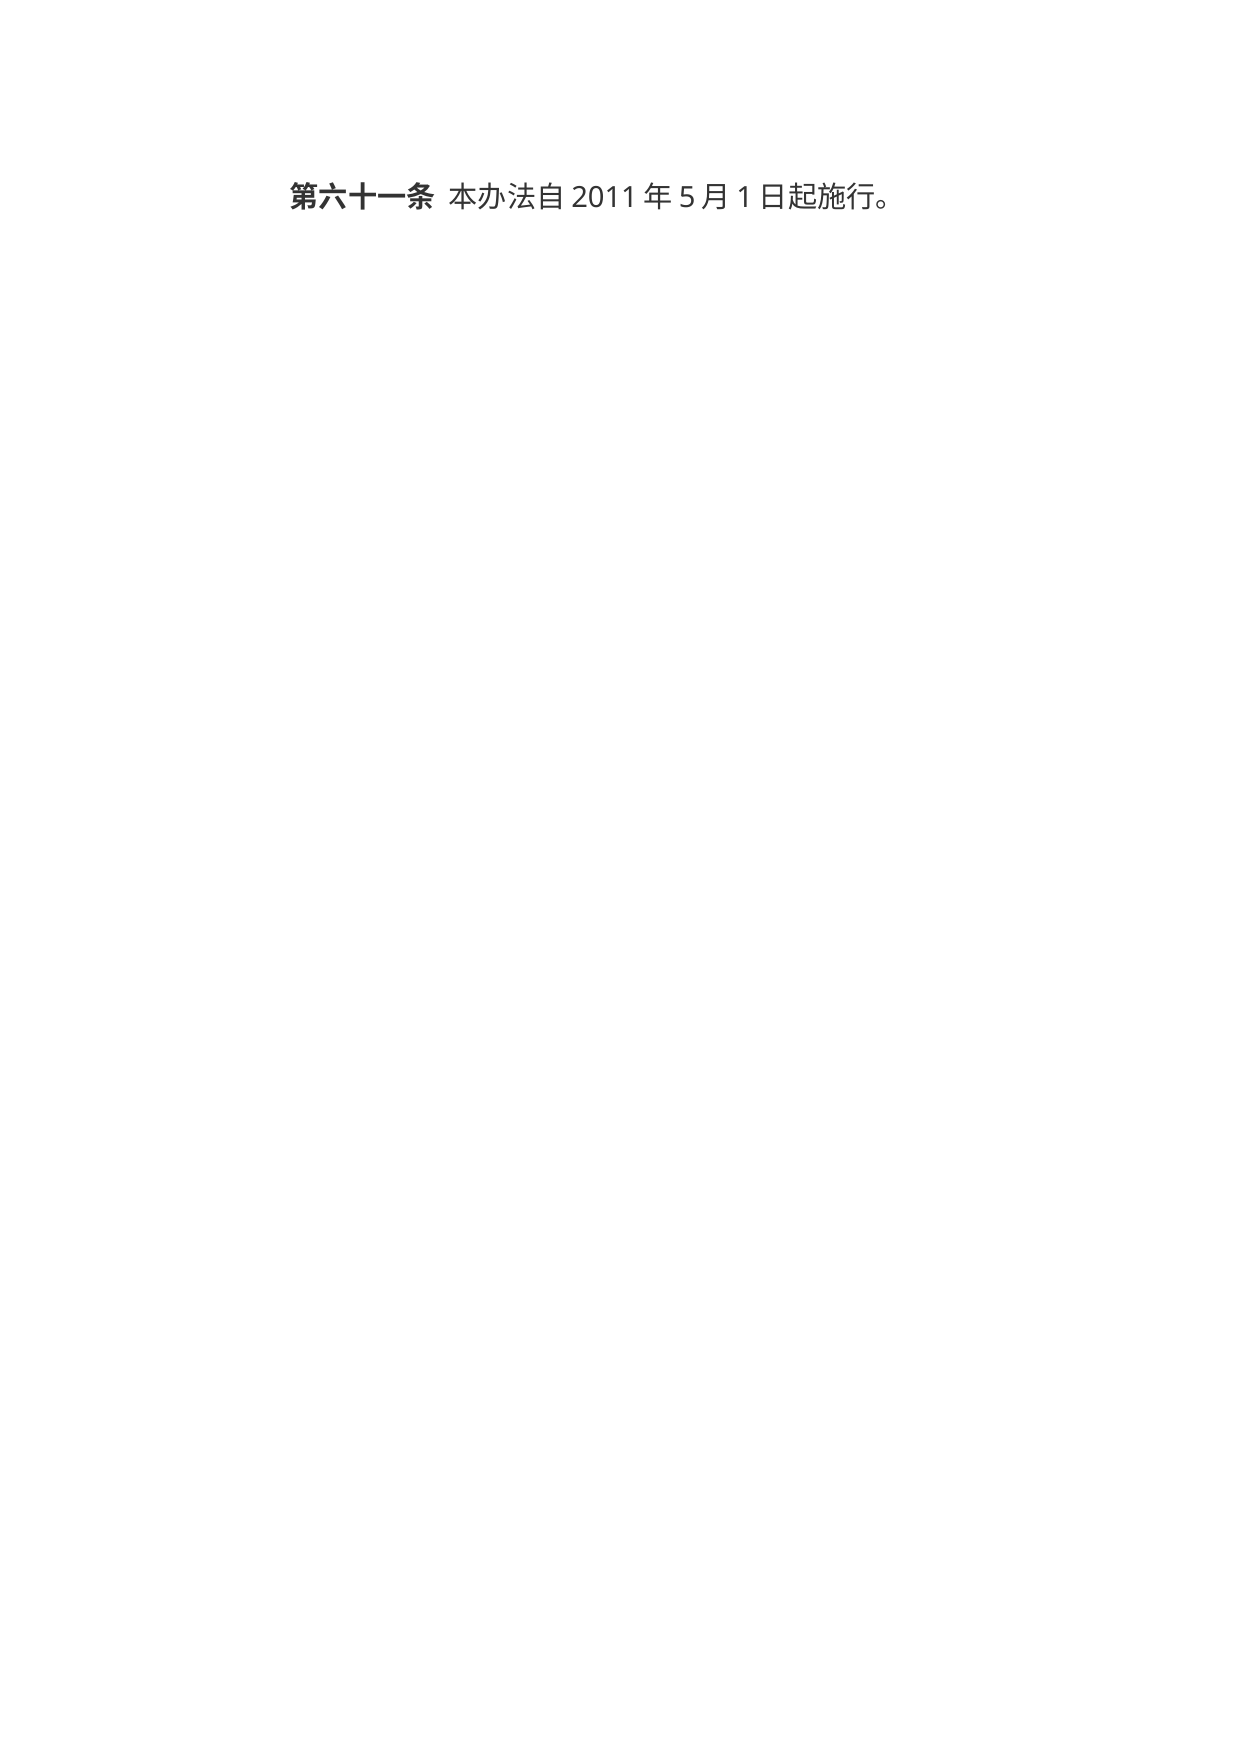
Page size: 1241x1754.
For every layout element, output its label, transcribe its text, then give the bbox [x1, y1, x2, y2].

text 第六十一条 本办法自2011年5月1日起施行。 [187, 162, 1053, 227]
